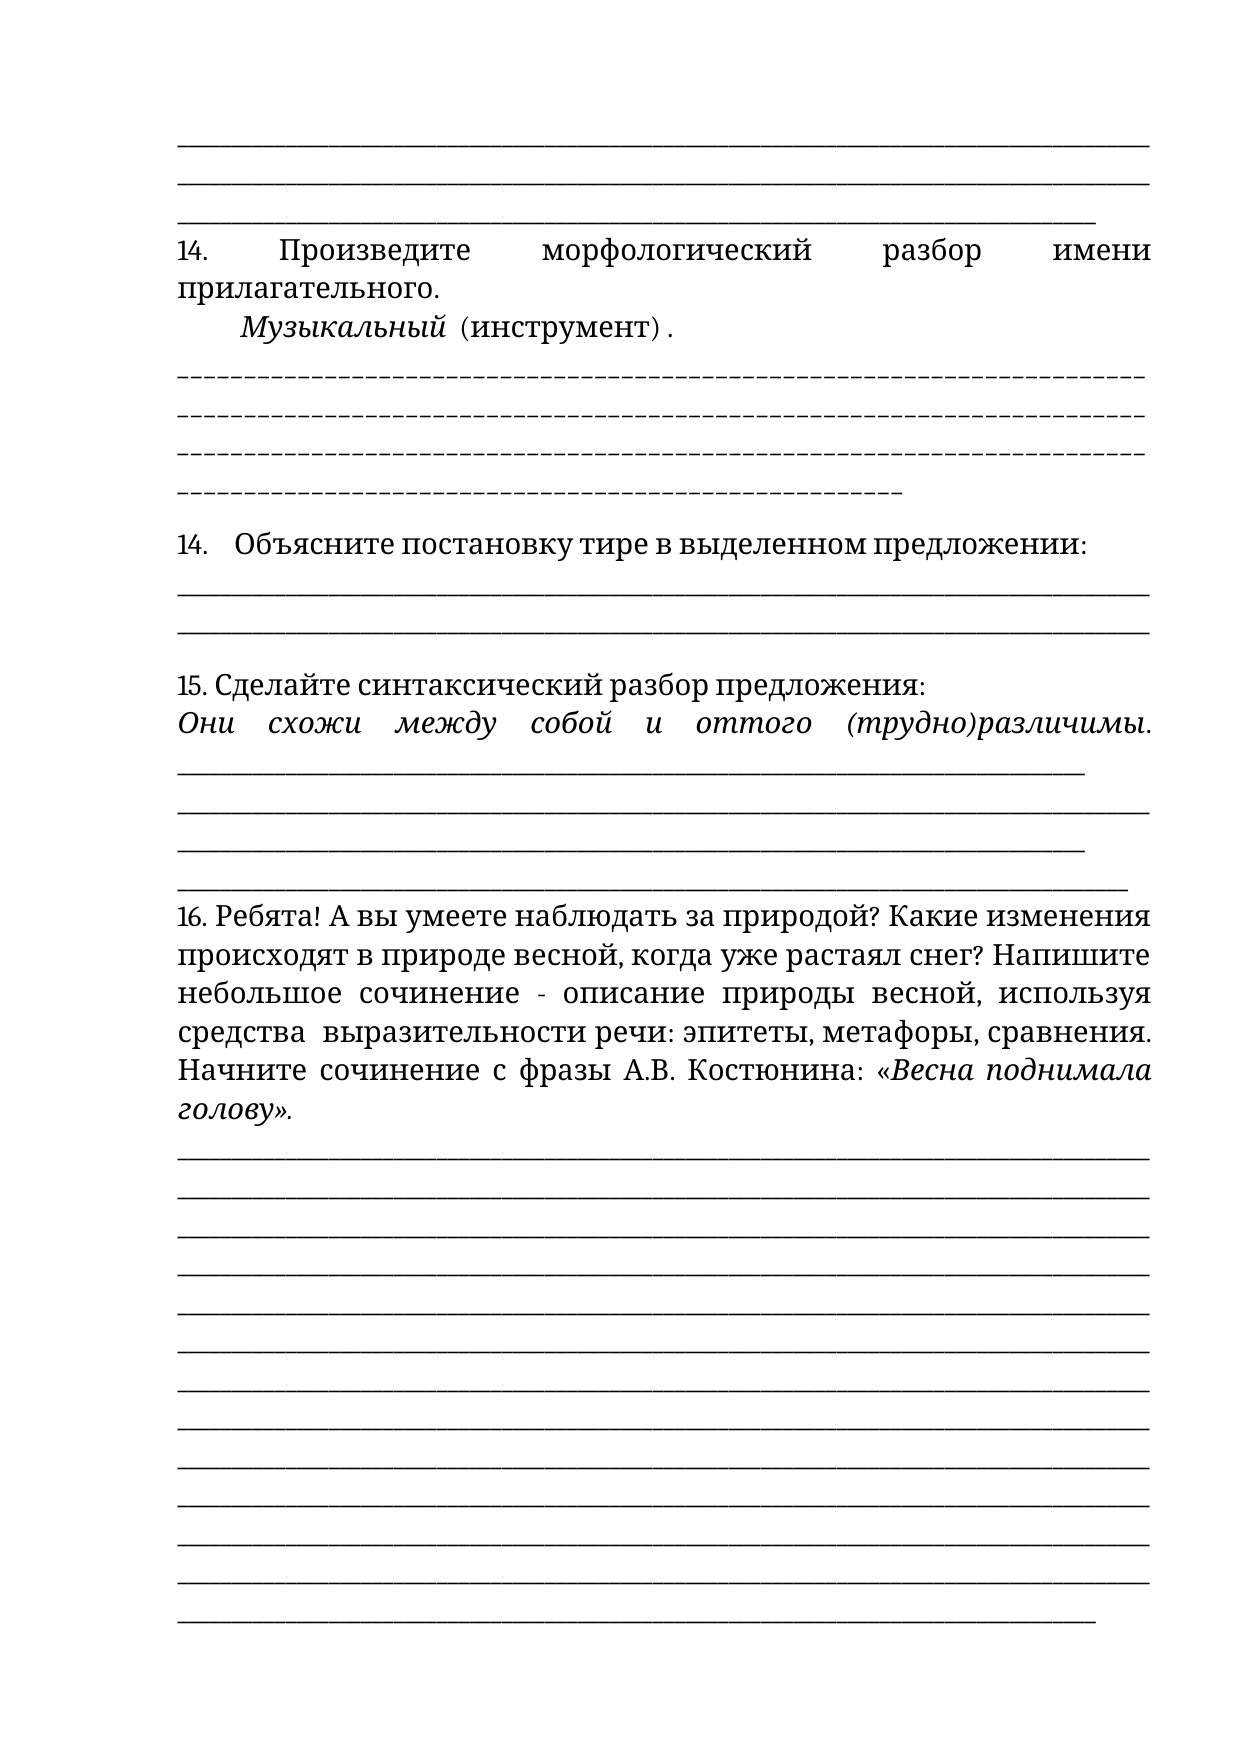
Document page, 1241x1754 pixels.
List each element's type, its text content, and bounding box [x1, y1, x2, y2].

text ______________________________________________________________________________________________________________________________________________________________________________ [177, 785, 1152, 857]
text 14. Произведите морфологический разбор имени прилагательного. [177, 234, 1152, 306]
text ________________________________________________________________________________________ [177, 862, 1152, 895]
text _____________________________________________________________________________________________________________________________________________________________________________________________________________________________________________________________________________________________________________________________________________________________________________________________________________________________________________________________________________________________________________________________________________________________________________________________________________________________________________________________________________________________________________________________________________________________________________________________________________________________________________________________________________________________________________________________________________________________________________________________________________________________________________________________________________________________________________________________________________________________________________________________________________ [177, 1132, 1152, 1628]
text Музыкальный (инструмент) . ______________________________________________________________________________________________________________________________________________________________________________________________________________________________________________________________________________ [177, 311, 1152, 498]
text 14. Объясните постановку тире в выделенном предложении: ____________________________________________________________________________________________________________________________________________________________________________________ [177, 528, 1152, 639]
text Они схожи между собой и оттого (трудно)различимы. ____________________________________________________________________________________ [177, 708, 1152, 780]
text 15. Сделайте синтаксический разбор предложения: [177, 669, 1152, 703]
text _________________________________________________________________________________________________________________________________________________________________________________________________________________________________________________________________________ [177, 118, 1152, 229]
text 16. Ребята! А вы умеете наблюдать за природой? Какие изменения происходят в природе весной, когда уже растаял снег? Напишите небольшое сочинение - описание природы весной, используя средства выразительности речи: эпитеты, метафоры, сравнения. Начните сочинение с фразы А.В. Костюнина: «Весна поднимала голову». [177, 900, 1152, 1127]
